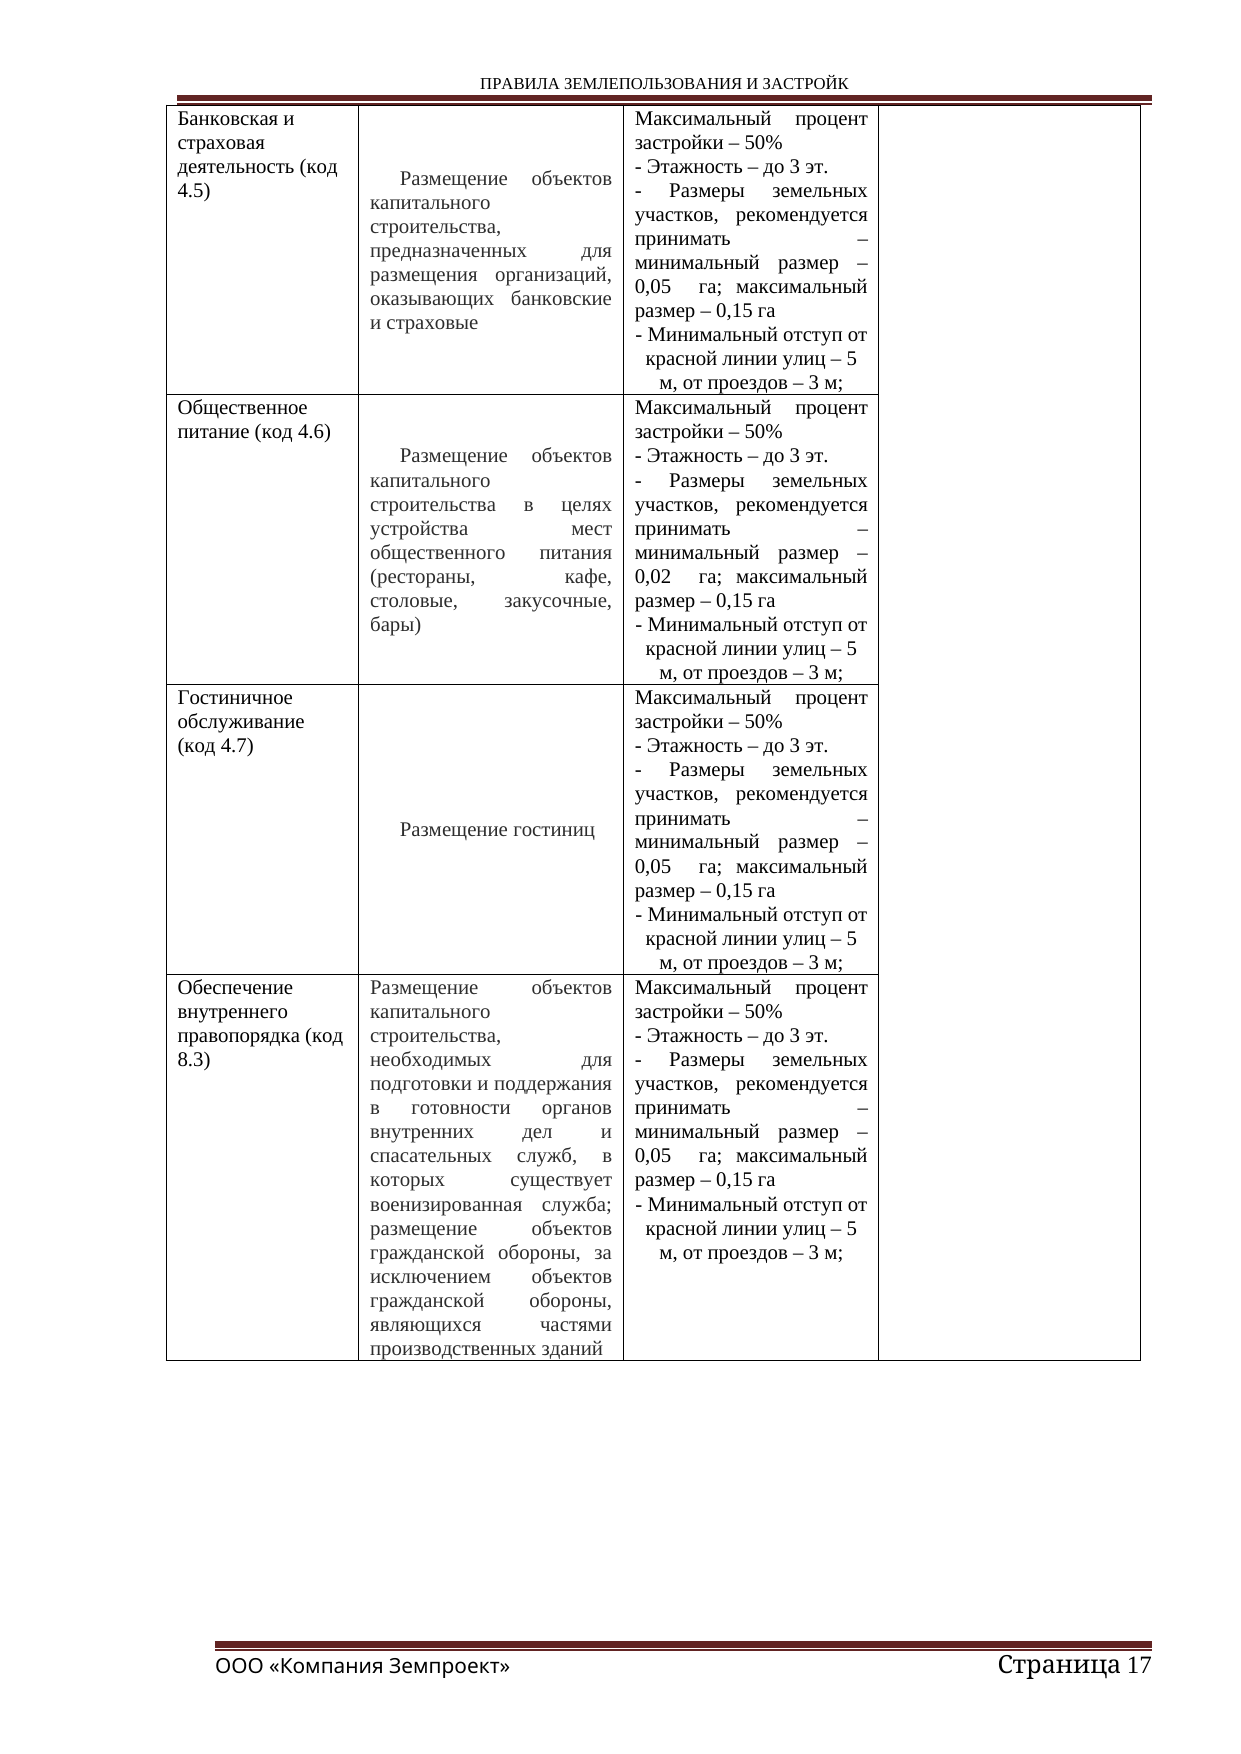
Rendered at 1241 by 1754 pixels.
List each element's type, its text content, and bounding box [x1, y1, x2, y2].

table_cell Банковская и страховая деятельность (код 4.5) [167, 106, 358, 394]
table_cell Гостиничное обслуживание (код 4.7) [167, 685, 358, 974]
table_cell Обеспечение внутреннего правопорядка (код 8.3) [167, 975, 358, 1360]
table_cell Размещение объектов капитального строительства, необходимых для подготовки и поддержания в готовности органов внутренних дел и спасательных служб, в которых существует военизированная служба; размещение объектов гражданской обороны, за исключением объектов гражданской обороны, являющихся частями производственных зданий [359, 975, 623, 1360]
table_cell Размещение объектов капитального строительства, предназначенных для размещения организаций, оказывающих банковские и страховые [359, 106, 623, 394]
table_cell Общественное питание (код 4.6) [167, 395, 358, 684]
table_cell Размещение объектов капитального строительства в целях устройства мест общественного питания (рестораны, кафе, столовые, закусочные, бары) [359, 395, 623, 684]
table_cell Максимальный процент застройки – 50% - Этажность – до 3 эт. - Размеры земельных участков, рекомендуется принимать – минимальный размер – 0,02 га; максимальный размер – 0,15 га - Минимальный отступ от красной линии улиц – 5 м, от проездов – 3 м; [624, 395, 878, 684]
table_cell Максимальный процент застройки – 50% - Этажность – до 3 эт. - Размеры земельных участков, рекомендуется принимать – минимальный размер – 0,05 га; максимальный размер – 0,15 га - Минимальный отступ от красной линии улиц – 5 м, от проездов – 3 м; [624, 106, 878, 394]
table_cell Максимальный процент застройки – 50% - Этажность – до 3 эт. - Размеры земельных участков, рекомендуется принимать – минимальный размер – 0,05 га; максимальный размер – 0,15 га - Минимальный отступ от красной линии улиц – 5 м, от проездов – 3 м; [624, 975, 878, 1360]
table_cell Максимальный процент застройки – 50% - Этажность – до 3 эт. - Размеры земельных участков, рекомендуется принимать – минимальный размер – 0,05 га; максимальный размер – 0,15 га - Минимальный отступ от красной линии улиц – 5 м, от проездов – 3 м; [624, 685, 878, 974]
table_cell Размещение гостиниц [359, 685, 623, 974]
